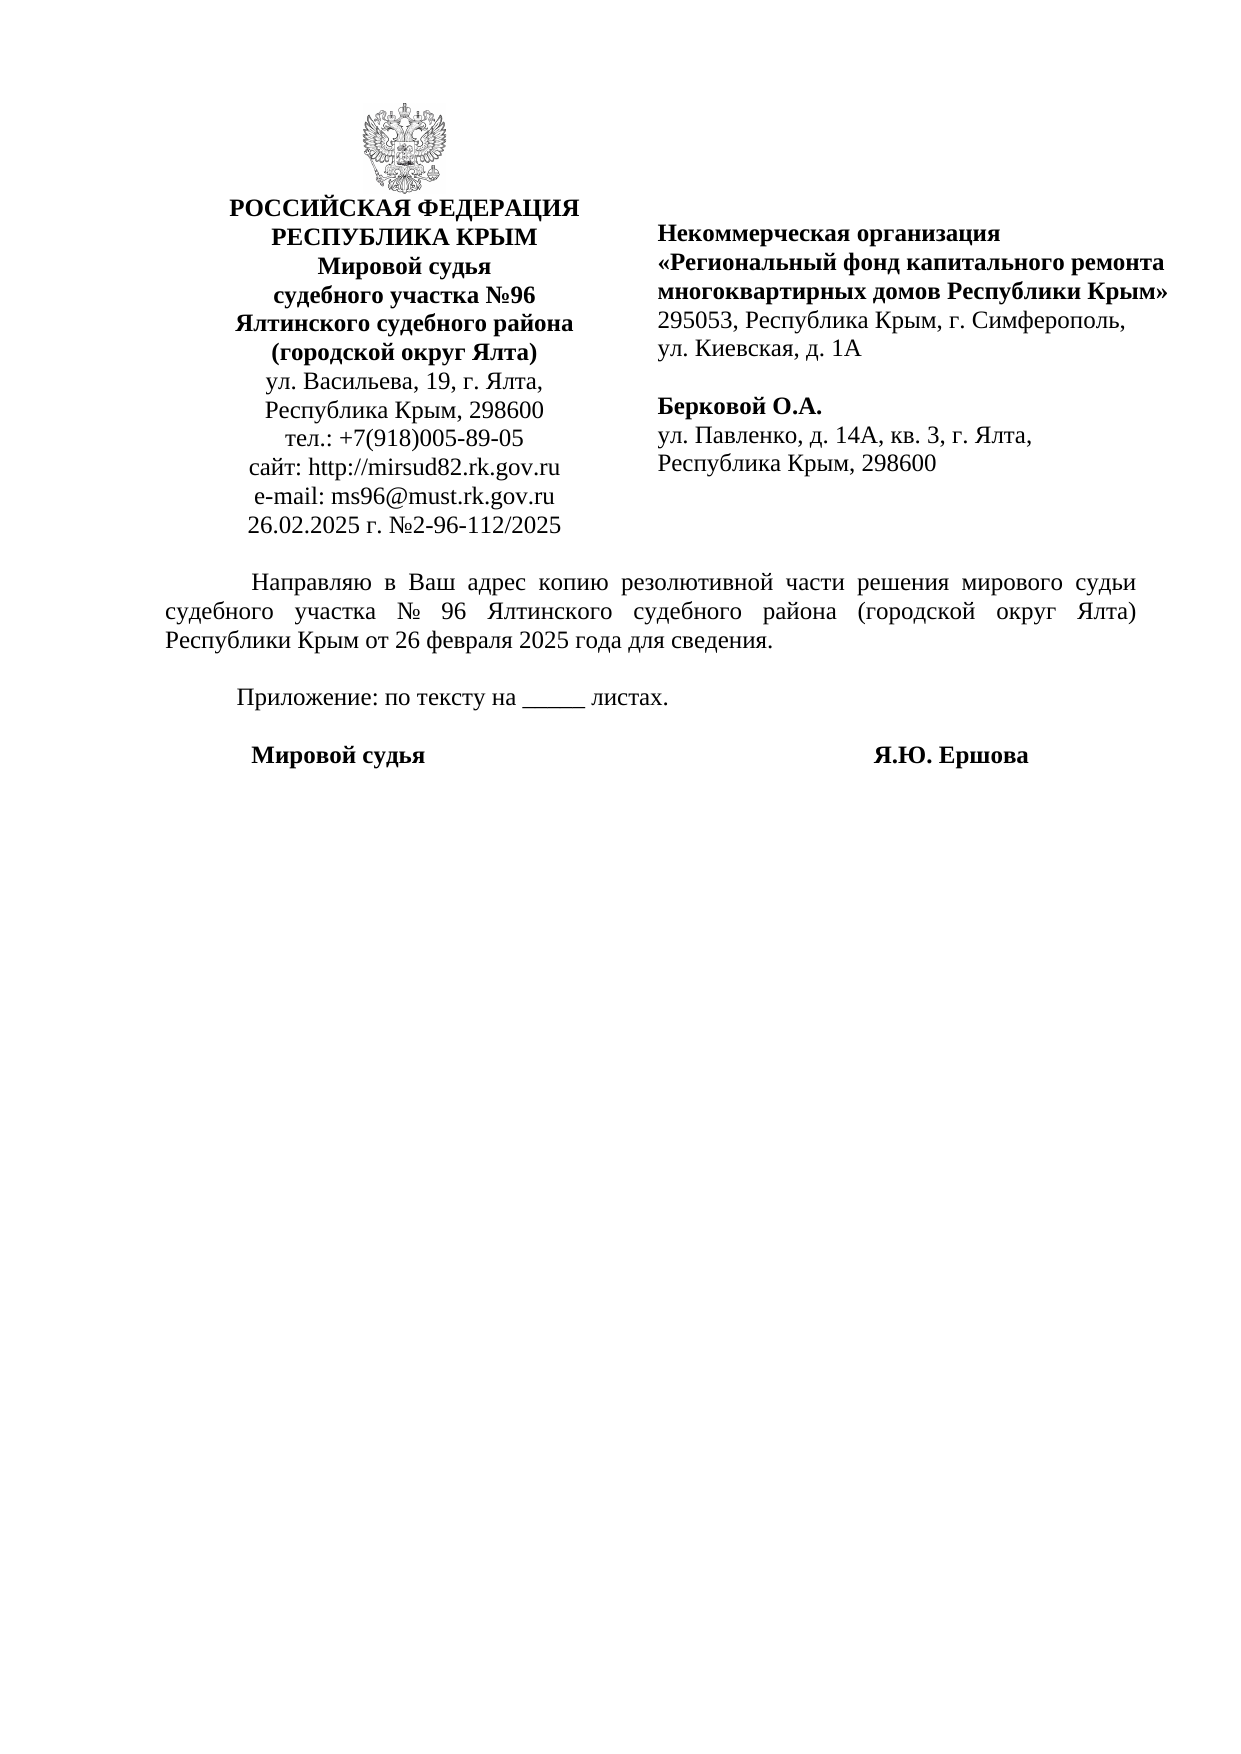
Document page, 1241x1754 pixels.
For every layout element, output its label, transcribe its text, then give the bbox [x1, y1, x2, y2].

table_header РОССИЙСКАЯ ФЕДЕРАЦИЯ РЕСПУБЛИКА КРЫМ Мировой судья судебного участка №96 Ялтинского судебного района (городской округ Ялта) ул. Васильева, 19, г. Ялта, Республика Крым, 298600 тел.: +7(918)005-89-05 сайт: http://mirsud82.rk.gov.ru e-mail: ms96@must.rk.gov.ru 26.02.2025 г. №2-96-112/2025 [163, 104, 646, 538]
text Направляю в Ваш адрес копию резолютивной части решения мирового судьи судебного участка № 96 Ялтинского судебного района (городской округ Ялта) Республики Крым от 26 февраля 2025 года для сведения. [165, 567, 1137, 653]
picture [362, 103, 447, 194]
table_header Некоммерческая организация «Региональный фонд капитального ремонта многоквартирных домов Республики Крым» 295053, Республика Крым, г. Симферополь, ул. Киевская, д. 1А Берковой О.А. ул. Павленко, д. 14А, кв. 3, г. Ялта, Республика Крым, 298600 [646, 104, 1181, 538]
text Мировой судья Я.Ю. Ершова [251, 740, 1137, 768]
text Приложение: по тексту на _____ листах. [162, 682, 1137, 711]
